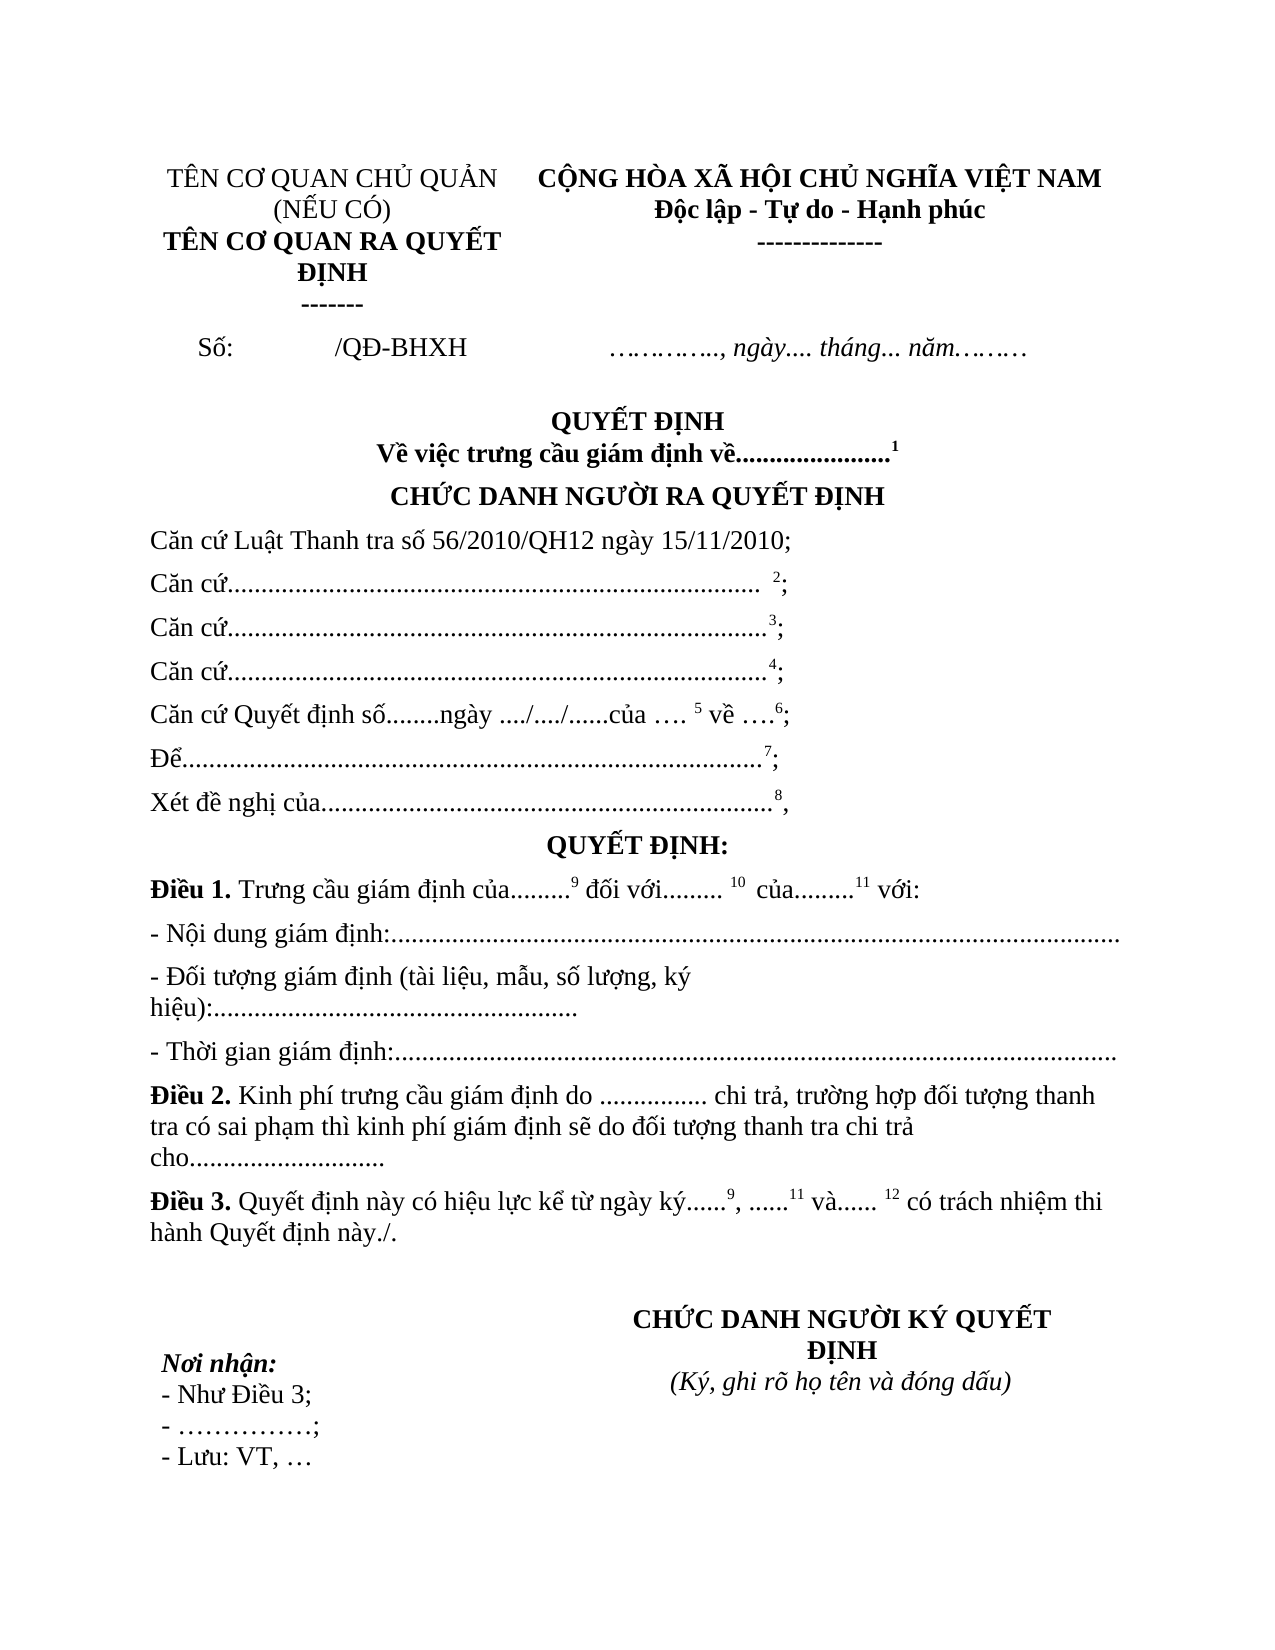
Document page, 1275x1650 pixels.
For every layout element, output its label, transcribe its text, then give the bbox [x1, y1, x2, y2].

text Về việc trưng cầu giám định về.......................1 [150, 437, 1125, 468]
text Điều 1. Trưng cầu giám định của.........9 đối với......... 10 của.........11 với: [150, 873, 1125, 904]
text Điều 3. Quyết định này có hiệu lực kể từ ngày ký......9, ......11 và...... 12 có trách nhiệm thi hành Quyết định này./. [150, 1185, 1125, 1247]
text Căn cứ................................................................................4; [150, 655, 1125, 686]
text Xét đề nghị của...................................................................8, [150, 786, 1125, 817]
table_header TÊN CƠ QUAN CHỦ QUẢN (NẾU CÓ) TÊN CƠ QUAN RA QUYẾT ĐỊNH ------- [150, 150, 514, 318]
table_cell Số: /QĐ-BHXH [150, 318, 514, 362]
table_header CỘNG HÒA XÃ HỘI CHỦ NGHĨA VIỆT NAM Độc lập - Tự do - Hạnh phúc -------------- [514, 150, 1125, 318]
table_header Nơi nhận: - Như Điều 3; - ……………; - Lưu: VT, … [150, 1291, 611, 1471]
text - Thời gian giám định:........................................................................................................... [150, 1035, 1125, 1066]
text QUYẾT ĐỊNH [150, 406, 1125, 437]
text Căn cứ Quyết định số........ngày ..../..../......của …. 5 về ….6; [150, 698, 1125, 730]
text Căn cứ................................................................................3; [150, 611, 1125, 642]
text Điều 2. Kinh phí trưng cầu giám định do ................ chi trả, trường hợp đối tượng thanh tra có sai phạm thì kinh phí giám định sẽ do đối tượng thanh tra chi trả cho............................. [150, 1079, 1125, 1172]
text - Nội dung giám định:............................................................................................................ [150, 917, 1125, 948]
text QUYẾT ĐỊNH: [150, 829, 1125, 861]
text Căn cứ Luật Thanh tra số 56/2010/QH12 ngày 15/11/2010; [150, 524, 1125, 555]
table_header CHỨC DANH NGƯỜI KÝ QUYẾT ĐỊNH (Ký, ghi rõ họ tên và đóng dấu) [611, 1291, 1072, 1471]
text Để......................................................................................7; [150, 742, 1125, 773]
table_cell ………….., ngày.... tháng... năm……… [514, 318, 1125, 362]
text CHỨC DANH NGƯỜI RA QUYẾT ĐỊNH [150, 480, 1125, 511]
text Căn cứ............................................................................... 2; [150, 568, 1125, 599]
text - Đối tượng giám định (tài liệu, mẫu, số lượng, ký hiệu):...................................................... [150, 960, 1125, 1023]
